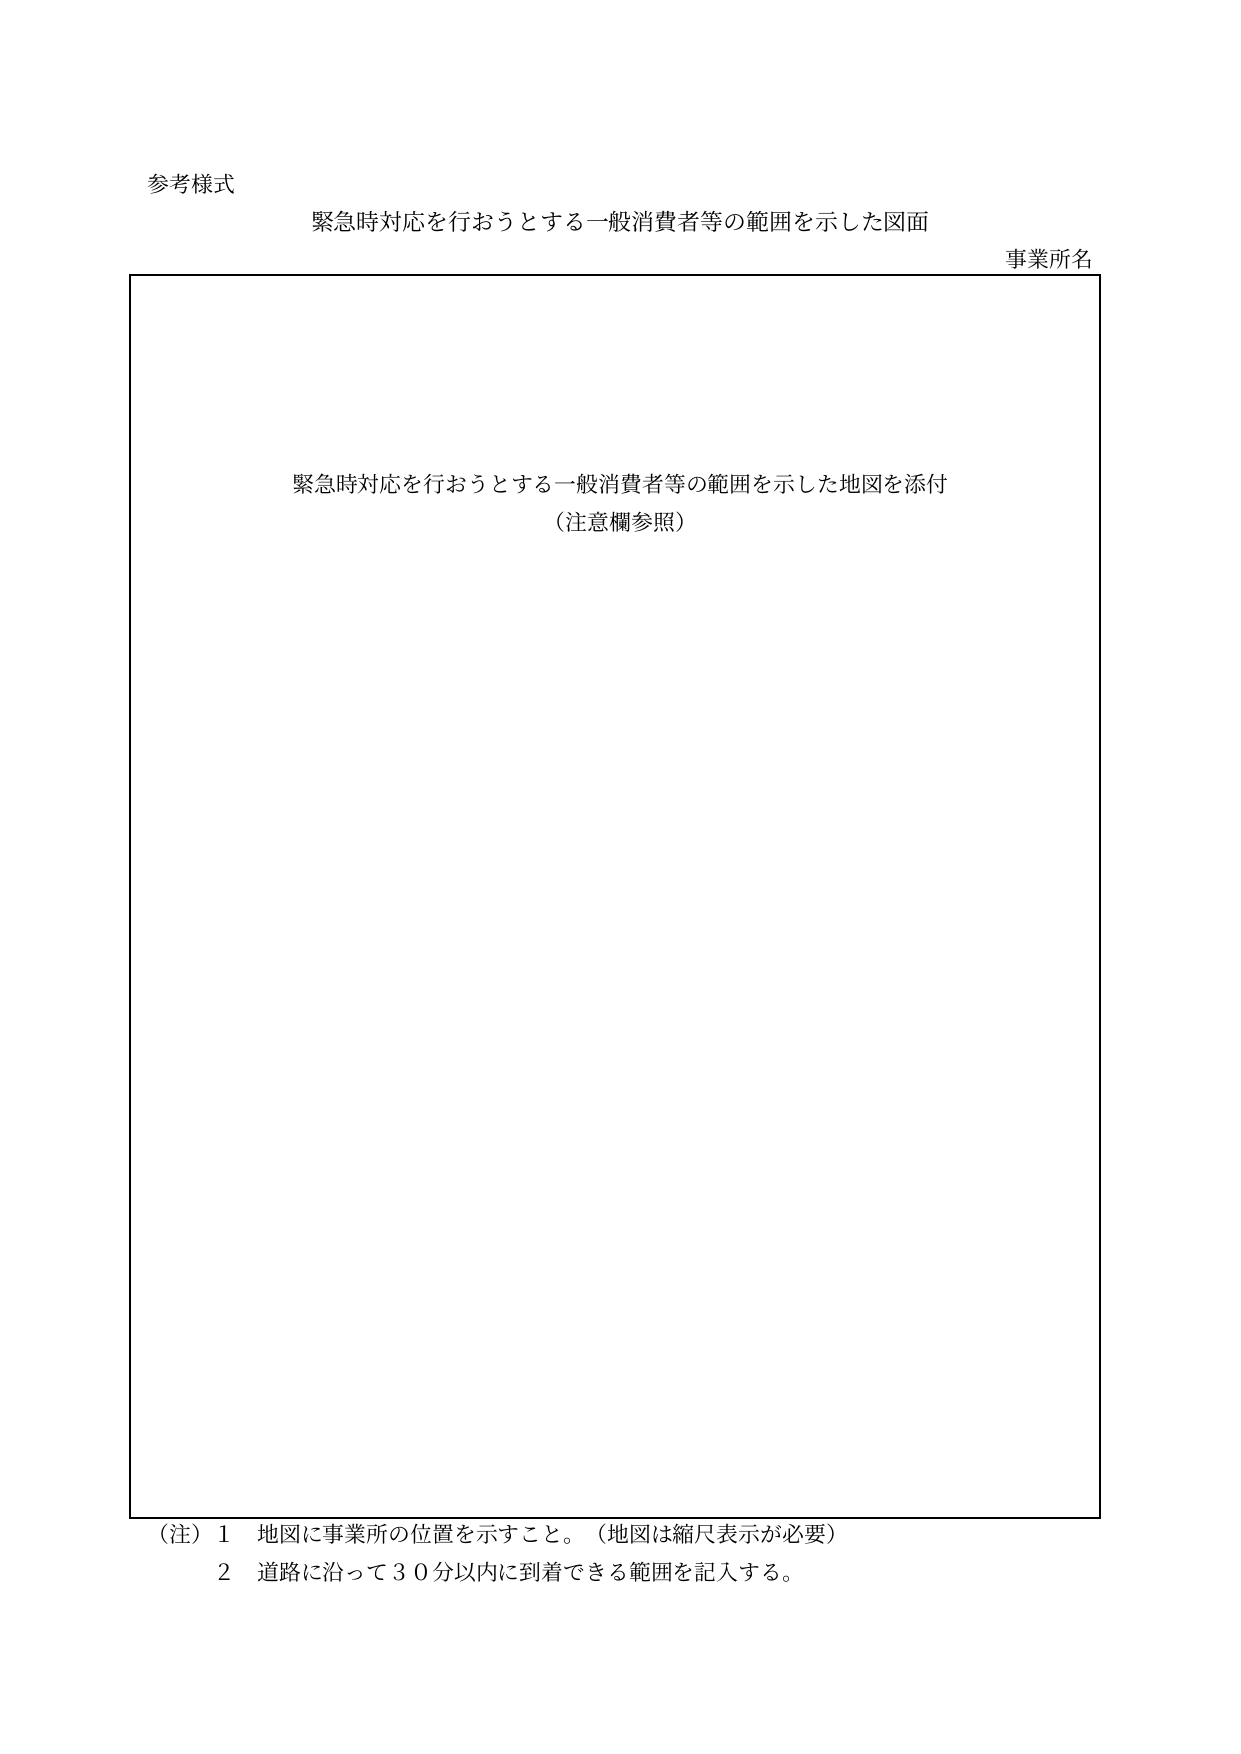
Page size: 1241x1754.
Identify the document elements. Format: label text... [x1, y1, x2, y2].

text ２ 道路に沿って３０分以内に到着できる範囲を記入する。 [148, 1552, 1092, 1589]
text （注意欄参照） [148, 502, 1092, 539]
text 参考様式 [148, 164, 1092, 202]
text （注）１ 地図に事業所の位置を示すこと。（地図は縮尺表示が必要） [148, 1514, 1092, 1552]
text 緊急時対応を行おうとする一般消費者等の範囲を示した地図を添付 [148, 464, 1092, 502]
text 事業所名 [148, 239, 1092, 277]
text 緊急時対応を行おうとする一般消費者等の範囲を示した図面 [148, 202, 1092, 239]
